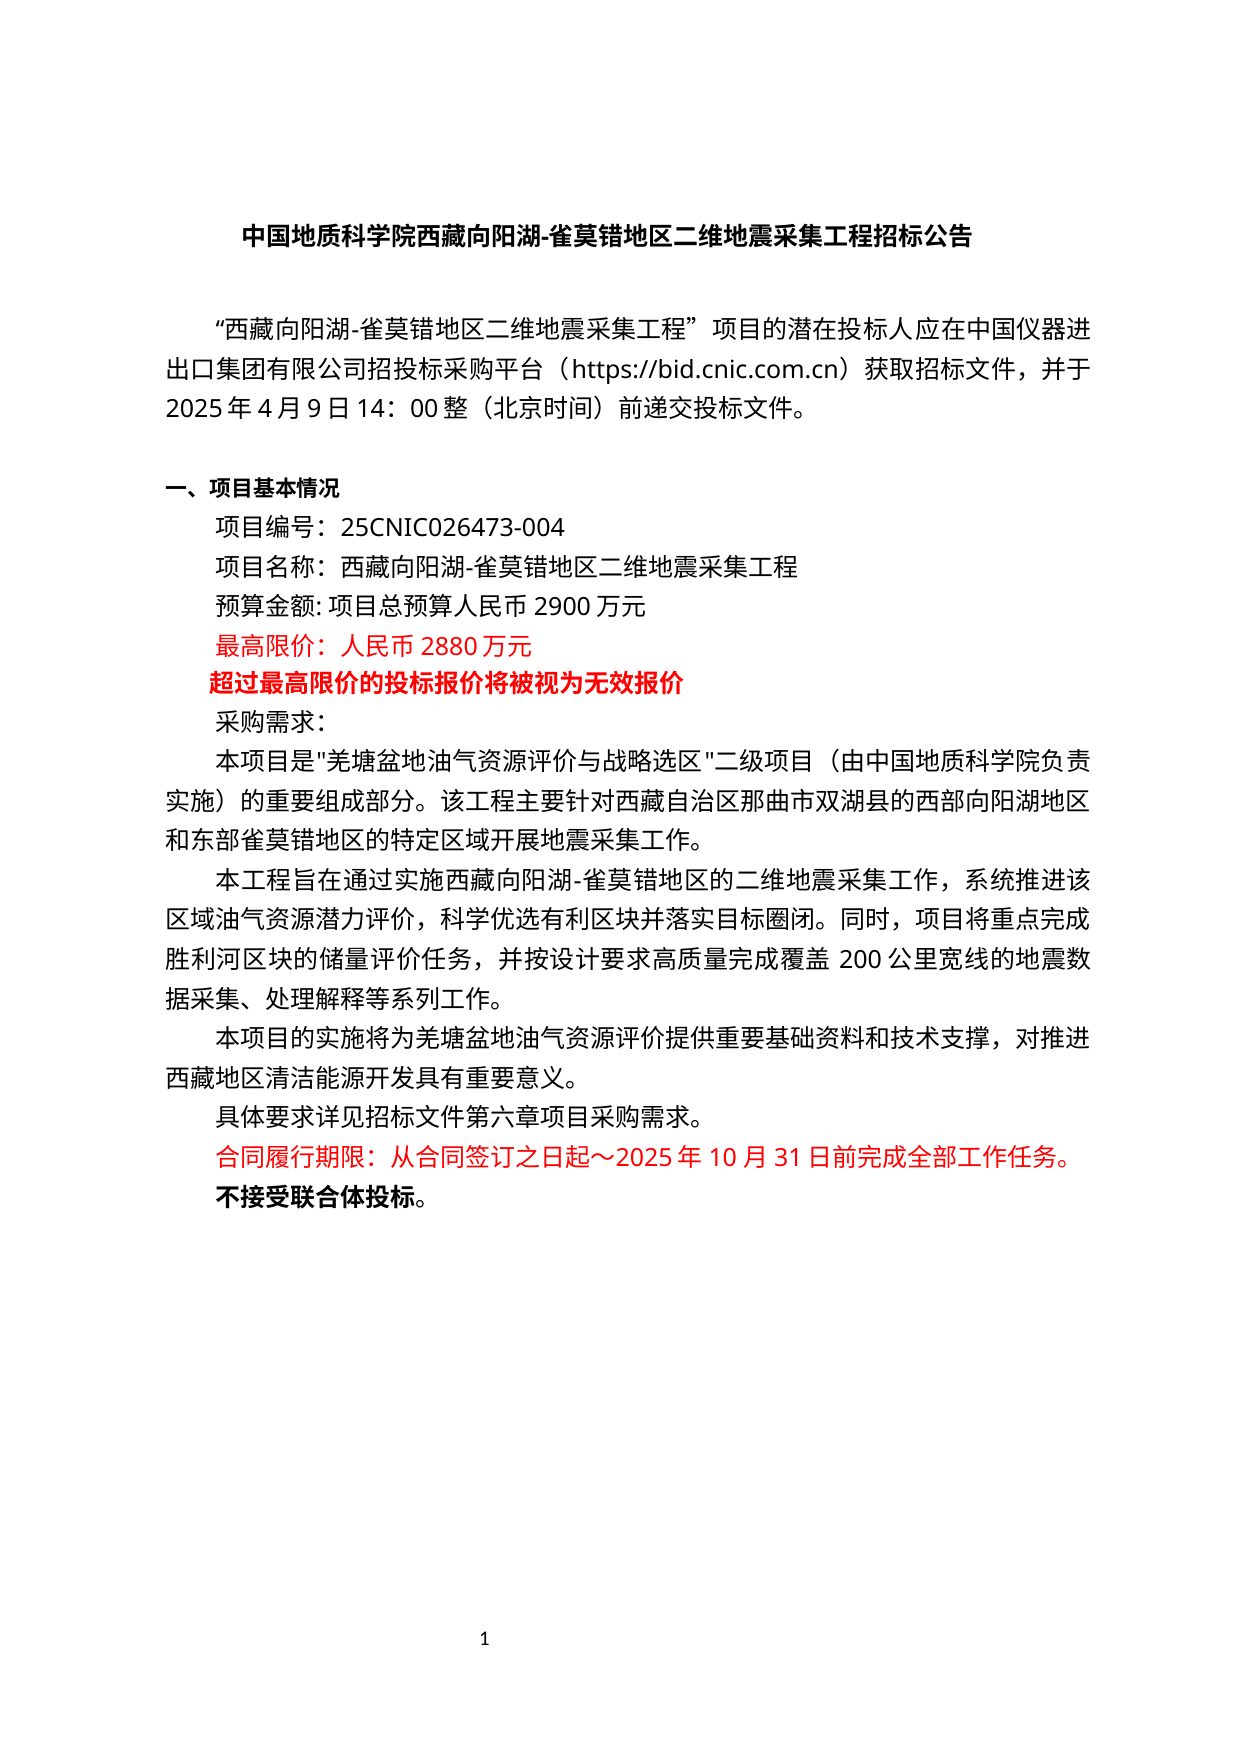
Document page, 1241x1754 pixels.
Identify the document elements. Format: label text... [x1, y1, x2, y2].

text 本项目是"羌塘盆地油气资源评价与战略选区"二级项目（由中国地质科学院负责实施）的重要组成部分。该工程主要针对西藏自治区那曲市双湖县的西部向阳湖地区和东部雀莫错地区的特定区域开展地震采集工作。 [165, 739, 1092, 858]
text 不接受联合体投标。 [165, 1174, 1092, 1214]
text 项目编号：25CNIC026473-004 [165, 505, 1092, 544]
text 具体要求详见招标文件第六章项目采购需求。 [165, 1095, 1092, 1135]
text “西藏向阳湖-雀莫错地区二维地震采集工程”项目的潜在投标人应在中国仪器进出口集团有限公司招投标采购平台（https://bid.cnic.com.cn）获取招标文件，并于2025年4月9日14：00整（北京时间）前递交投标文件。 [165, 307, 1092, 426]
text 中国地质科学院西藏向阳湖-雀莫错地区二维地震采集工程招标公告 [165, 214, 1092, 253]
text 预算金额: 项目总预算人民币2900万元 [165, 584, 1092, 623]
text 本项目的实施将为羌塘盆地油气资源评价提供重要基础资料和技术支撑，对推进西藏地区清洁能源开发具有重要意义。 [165, 1016, 1092, 1095]
text 一、项目基本情况 [165, 465, 1092, 505]
text 最高限价：人民币2880万元 [165, 623, 1092, 663]
text 采购需求： [165, 699, 1092, 739]
text 本工程旨在通过实施西藏向阳湖-雀莫错地区的二维地震采集工作，系统推进该区域油气资源潜力评价，科学优选有利区块并落实目标圈闭。同时，项目将重点完成胜利河区块的储量评价任务，并按设计要求高质量完成覆盖200公里宽线的地震数据采集、处理解释等系列工作。 [165, 858, 1092, 1016]
text 合同履行期限：从合同签订之日起～2025年 10 月 31日前完成全部工作任务。 [165, 1135, 1092, 1174]
text 项目名称：西藏向阳湖-雀莫错地区二维地震采集工程 [165, 544, 1092, 584]
text 超过最高限价的投标报价将被视为无效报价 [165, 663, 1092, 699]
